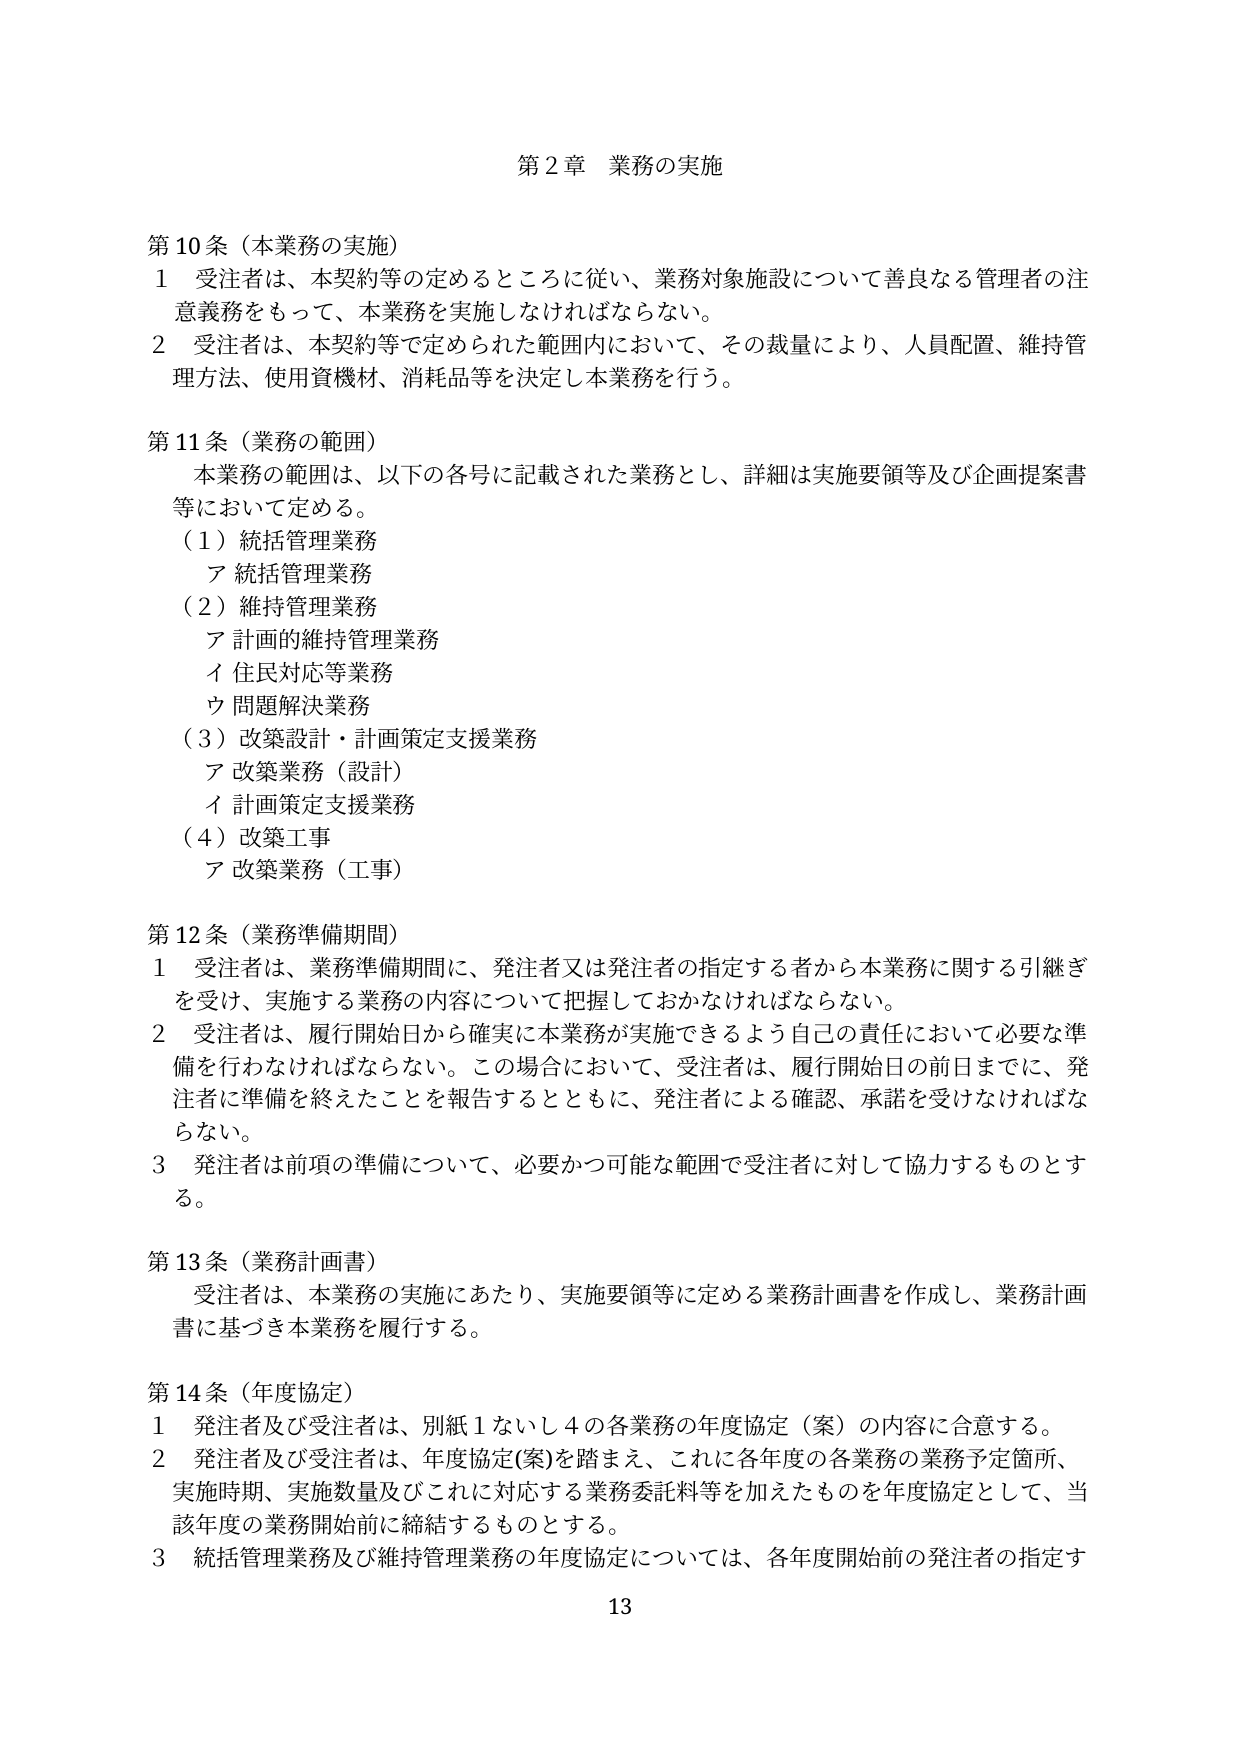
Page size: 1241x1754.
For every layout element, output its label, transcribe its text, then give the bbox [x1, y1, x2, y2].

text （２）維持管理業務 [148, 589, 1092, 622]
text イ 計画策定支援業務 [181, 787, 1092, 819]
text 受注者は、本業務の実施にあたり、実施要領等に定める業務計画書を作成し、業務計画書に基づき本業務を履行する。 [148, 1277, 1092, 1343]
text ２ 受注者は、本契約等で定められた範囲内において、その裁量により、人員配置、維持管理方法、使用資機材、消耗品等を決定し本業務を行う。 [148, 327, 1092, 393]
text （１）統括管理業務 [148, 523, 1092, 556]
text ア 統括管理業務 [169, 556, 1092, 589]
subtitle 第10条（本業務の実施） [148, 228, 1092, 261]
subtitle 第11条（業務の範囲） [148, 424, 1092, 457]
text １ 発注者及び受注者は、別紙１ないし４の各業務の年度協定（案）の内容に合意する。 [148, 1408, 1092, 1441]
text ３ 発注者は前項の準備について、必要かつ可能な範囲で受注者に対して協力するものとする。 [148, 1147, 1092, 1213]
text イ 住民対応等業務 [169, 655, 1092, 688]
text ア 改築業務（工事） [181, 852, 1092, 885]
text 本業務の範囲は、以下の各号に記載された業務とし、詳細は実施要領等及び企画提案書等において定める。 [148, 457, 1092, 523]
subtitle 第13条（業務計画書） [148, 1244, 1092, 1277]
text １ 受注者は、業務準備期間に、発注者又は発注者の指定する者から本業務に関する引継ぎを受け、実施する業務の内容について把握しておかなければならない。 [126, 950, 1092, 1016]
text ２ 受注者は、履行開始日から確実に本業務が実施できるよう自己の責任において必要な準備を行わなければならない。この場合において、受注者は、履行開始日の前日までに、発注者に準備を終えたことを報告するとともに、発注者による確認、承諾を受けなければならない。 [148, 1016, 1092, 1147]
text ア 計画的維持管理業務 [169, 622, 1092, 655]
subtitle 第２章 業務の実施 [148, 148, 1092, 181]
text （３）改築設計・計画策定支援業務 [148, 721, 1092, 754]
text １ 受注者は、本契約等の定めるところに従い、業務対象施設について善良なる管理者の注意義務をもって、本業務を実施しなければならない。 [104, 261, 1092, 327]
text ２ 発注者及び受注者は、年度協定(案)を踏まえ、これに各年度の各業務の業務予定箇所、実施時期、実施数量及びこれに対応する業務委託料等を加えたものを年度協定として、当該年度の業務開始前に締結するものとする。 [148, 1441, 1092, 1539]
text ウ 問題解決業務 [169, 688, 1092, 721]
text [148, 1539, 1092, 1572]
text （４）改築工事 [148, 819, 1092, 852]
text ア 改築業務（設計） [181, 754, 1092, 787]
subtitle 第12条（業務準備期間） [148, 917, 1092, 950]
subtitle 第14条（年度協定） [148, 1374, 1092, 1408]
